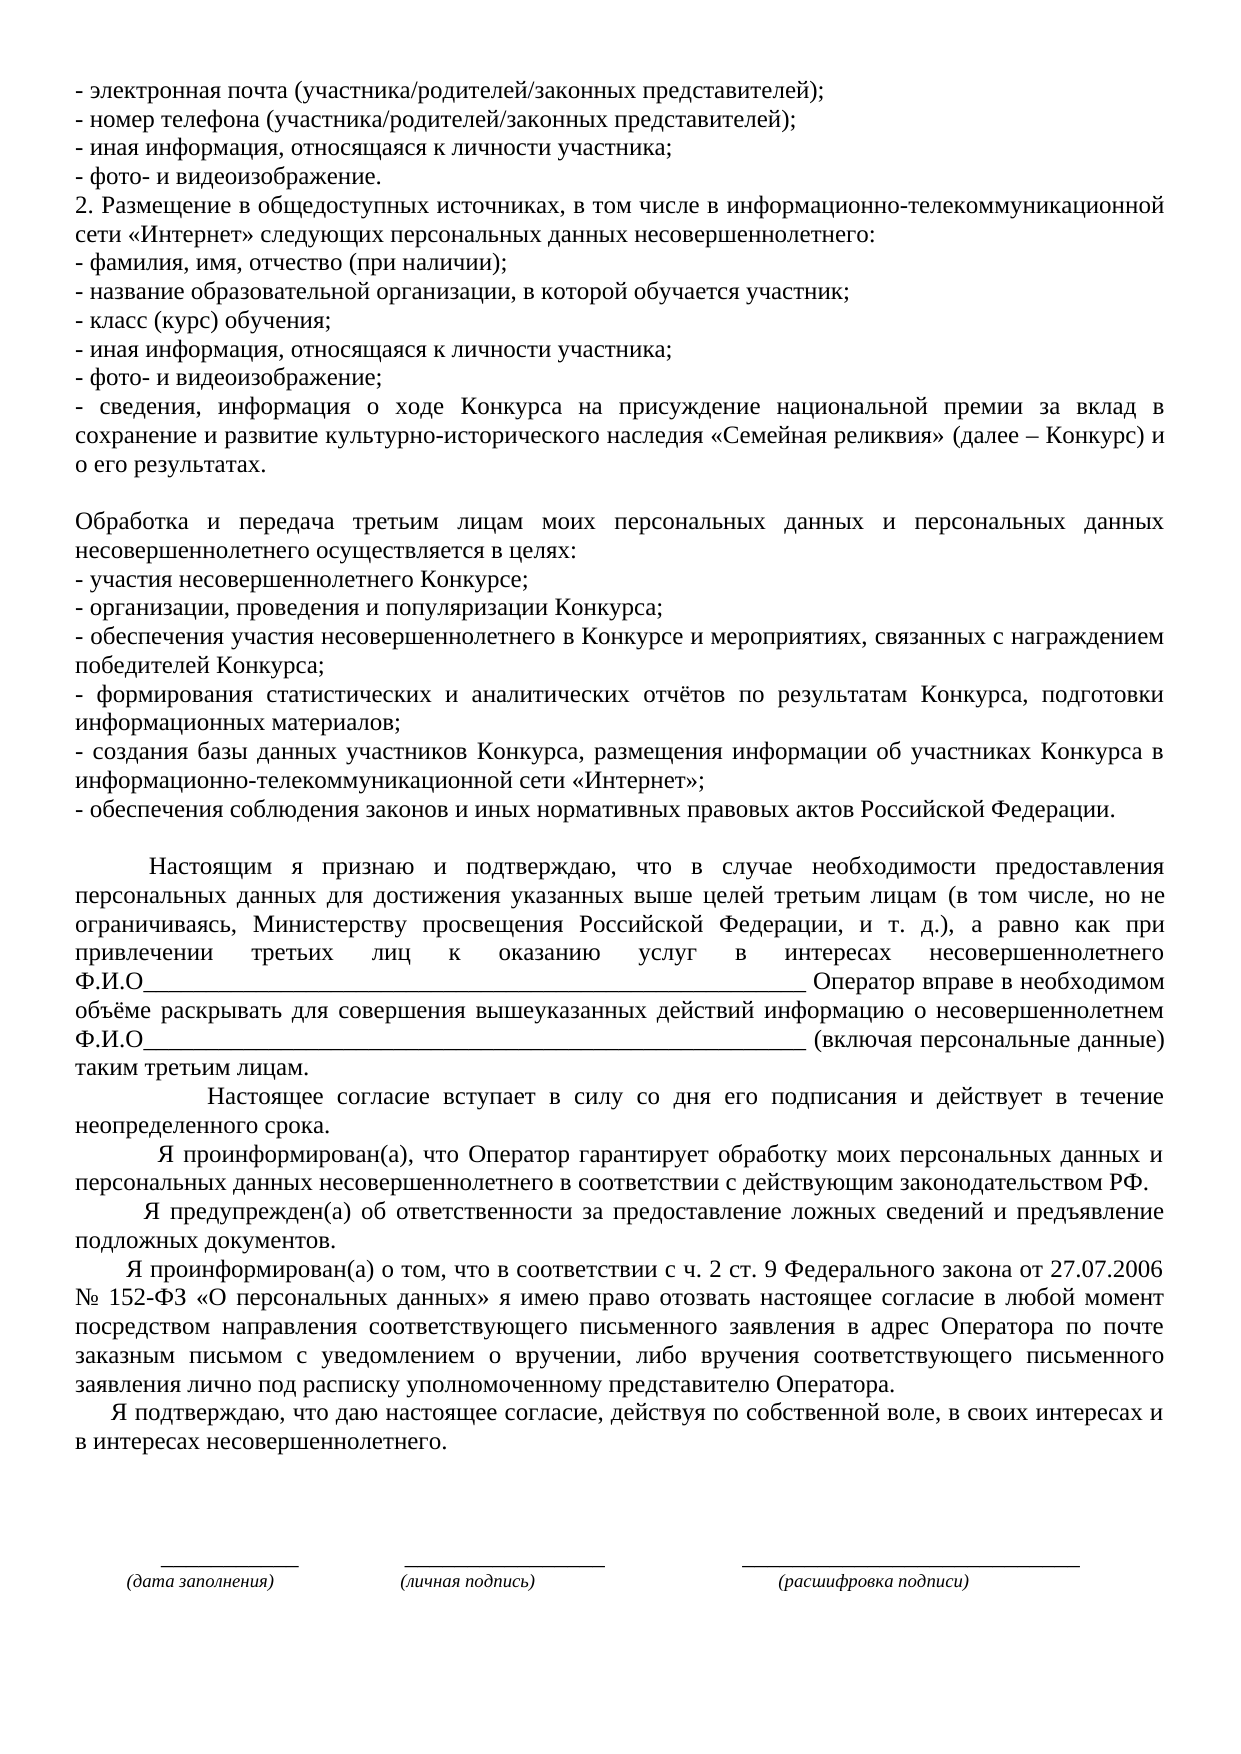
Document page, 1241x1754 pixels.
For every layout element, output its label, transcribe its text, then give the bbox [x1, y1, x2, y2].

text - участия несовершеннолетнего Конкурсе; [75, 564, 1165, 592]
text - иная информация, относящаяся к личности участника; [75, 132, 1165, 161]
text - название образовательной организации, в которой обучается участник; [75, 276, 1165, 305]
text - обеспечения соблюдения законов и иных нормативных правовых актов Российской Федерации. [75, 794, 1165, 822]
text Я подтверждаю, что даю настоящее согласие, действуя по собственной воле, в своих интересах и в интересах несовершеннолетнего. [75, 1397, 1165, 1455]
text (дата заполнения) (личная подпись) (расшифровка подписи) [75, 1570, 1165, 1592]
text - фото- и видеоизображение. [75, 161, 1165, 190]
text - класс (курс) обучения; [75, 305, 1165, 334]
text Обработка и передача третьим лицам моих персональных данных и персональных данных несовершеннолетнего осуществляется в целях: [75, 506, 1165, 564]
text Настоящее согласие вступает в силу со дня его подписания и действует в течение неопределенного срока. [75, 1081, 1165, 1139]
text Я проинформирован(а) о том, что в соответствии с ч. 2 ст. 9 Федерального закона от 27.07.2006 № 152-ФЗ «О персональных данных» я имею право отозвать настоящее согласие в любой момент посредством направления соответствующего письменного заявления в адрес Оператора по почте заказным письмом с уведомлением о вручении, либо вручения соответствующего письменного заявления лично под расписку уполномоченному представителю Оператора. [75, 1254, 1165, 1397]
text Я предупрежден(а) об ответственности за предоставление ложных сведений и предъявление подложных документов. [75, 1196, 1165, 1254]
text - номер телефона (участника/родителей/законных представителей); [75, 104, 1165, 132]
text - обеспечения участия несовершеннолетнего в Конкурсе и мероприятиях, связанных с награждением победителей Конкурса; [75, 621, 1165, 679]
text - электронная почта (участника/родителей/законных представителей); [75, 75, 1165, 104]
text - фото- и видеоизображение; [75, 362, 1165, 391]
text - создания базы данных участников Конкурса, размещения информации об участниках Конкурса в информационно-телекоммуникационной сети «Интернет»; [75, 736, 1165, 794]
text Настоящим я признаю и подтверждаю, что в случае необходимости предоставления персональных данных для достижения указанных выше целей третьим лицам (в том числе, но не ограничиваясь, Министерству просвещения Российской Федерации, и т. д.), а равно как при привлечении третьих лиц к оказанию услуг в интересах несовершеннолетнего Ф.И.О_____________________________________________________ Оператор вправе в необходимом объёме раскрывать для совершения вышеуказанных действий информацию о несовершеннолетнем Ф.И.О_____________________________________________________ (включая персональные данные) таким третьим лицам. [75, 851, 1165, 1081]
text ___________ ________________ ___________________________ [75, 1541, 1165, 1570]
text Я проинформирован(а), что Оператор гарантирует обработку моих персональных данных и персональных данных несовершеннолетнего в соответствии с действующим законодательством РФ. [75, 1139, 1165, 1196]
text - формирования статистических и аналитических отчётов по результатам Конкурса, подготовки информационных материалов; [75, 679, 1165, 736]
text - иная информация, относящаяся к личности участника; [75, 334, 1165, 362]
text - организации, проведения и популяризации Конкурса; [75, 592, 1165, 621]
text - сведения, информация о ходе Конкурса на присуждение национальной премии за вклад в сохранение и развитие культурно-исторического наследия «Семейная реликвия» (далее – Конкурс) и о его результатах. [75, 391, 1165, 477]
text - фамилия, имя, отчество (при наличии); [75, 247, 1165, 276]
text 2. Размещение в общедоступных источниках, в том числе в информационно-телекоммуникационной сети «Интернет» следующих персональных данных несовершеннолетнего: [75, 190, 1165, 247]
